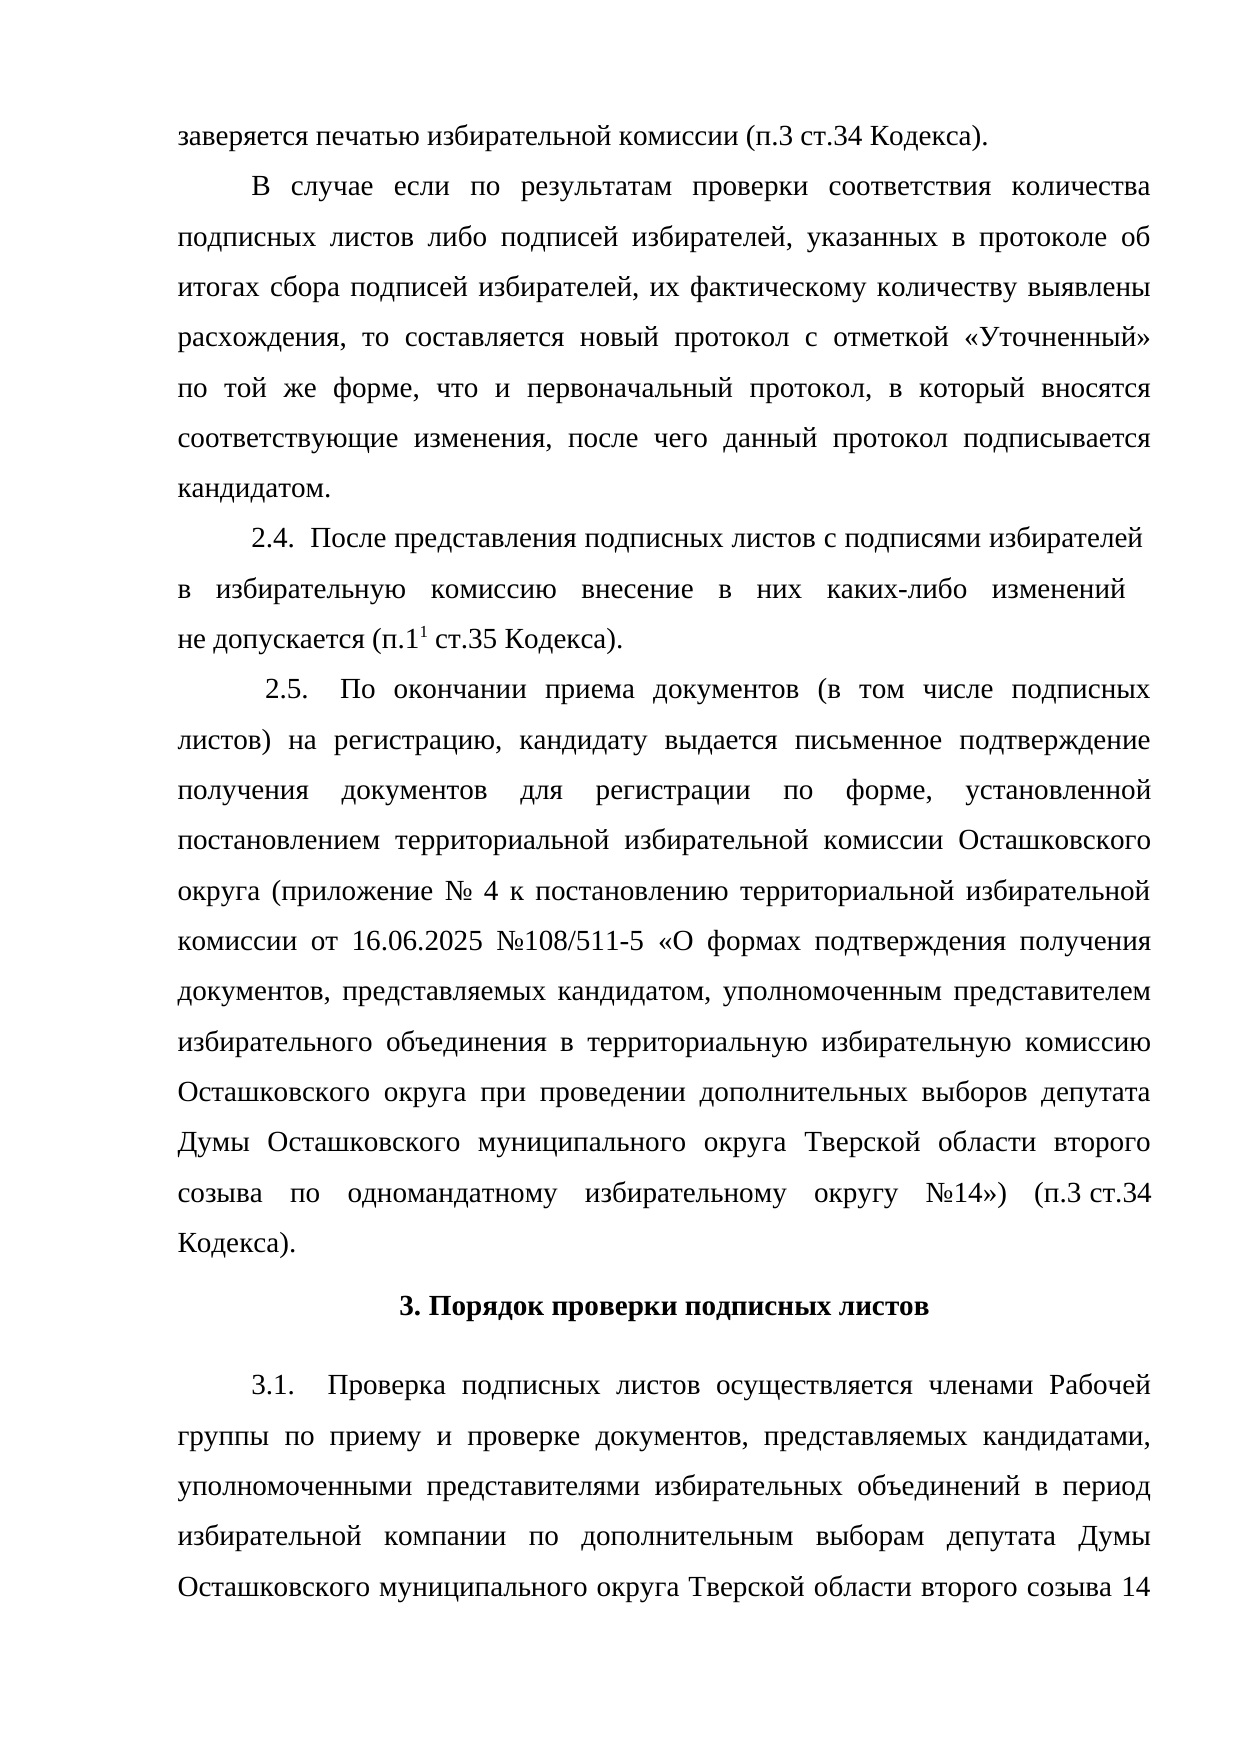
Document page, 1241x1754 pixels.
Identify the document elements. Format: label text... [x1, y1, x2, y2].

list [177, 1367, 1152, 1602]
list Порядок проверки подписных листов [177, 1288, 1152, 1321]
list После представления подписных листов с подписями избирателей в избирательную комиссию внесение в них каких-либо изменений не допускается (п.11 ст.35 Кодекса). [177, 521, 1152, 655]
list По окончании приема документов (в том числе подписных листов) на регистрацию, кандидату выдается письменное подтверждение получения документов для регистрации по форме, установленной постановлением территориальной избирательной комиссии Осташковского округа (приложение № 4 к постановлению территориальной избирательной комиссии от 16.06.2025 №108/511-5 «О формах подтверждения получения документов, представляемых кандидатом, уполномоченным представителем избирательного объединения в территориальную избирательную комиссию Осташковского округа при проведении дополнительных выборов депутата Думы Осташковского муниципального округа Тверской области второго созыва по одномандатному избирательному округу №14») (п.3 ст.34 Кодекса). [177, 672, 1152, 1258]
text В случае если по результатам проверки соответствия количества подписных листов либо подписей избирателей, указанных в протоколе об итогах сбора подписей избирателей, их фактическому количеству выявлены расхождения, то составляется новый протокол с отметкой «Уточненный» по той же форме, что и первоначальный протокол, в который вносятся соответствующие изменения, после чего данный протокол подписывается кандидатом. [177, 168, 1152, 504]
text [177, 118, 1152, 152]
